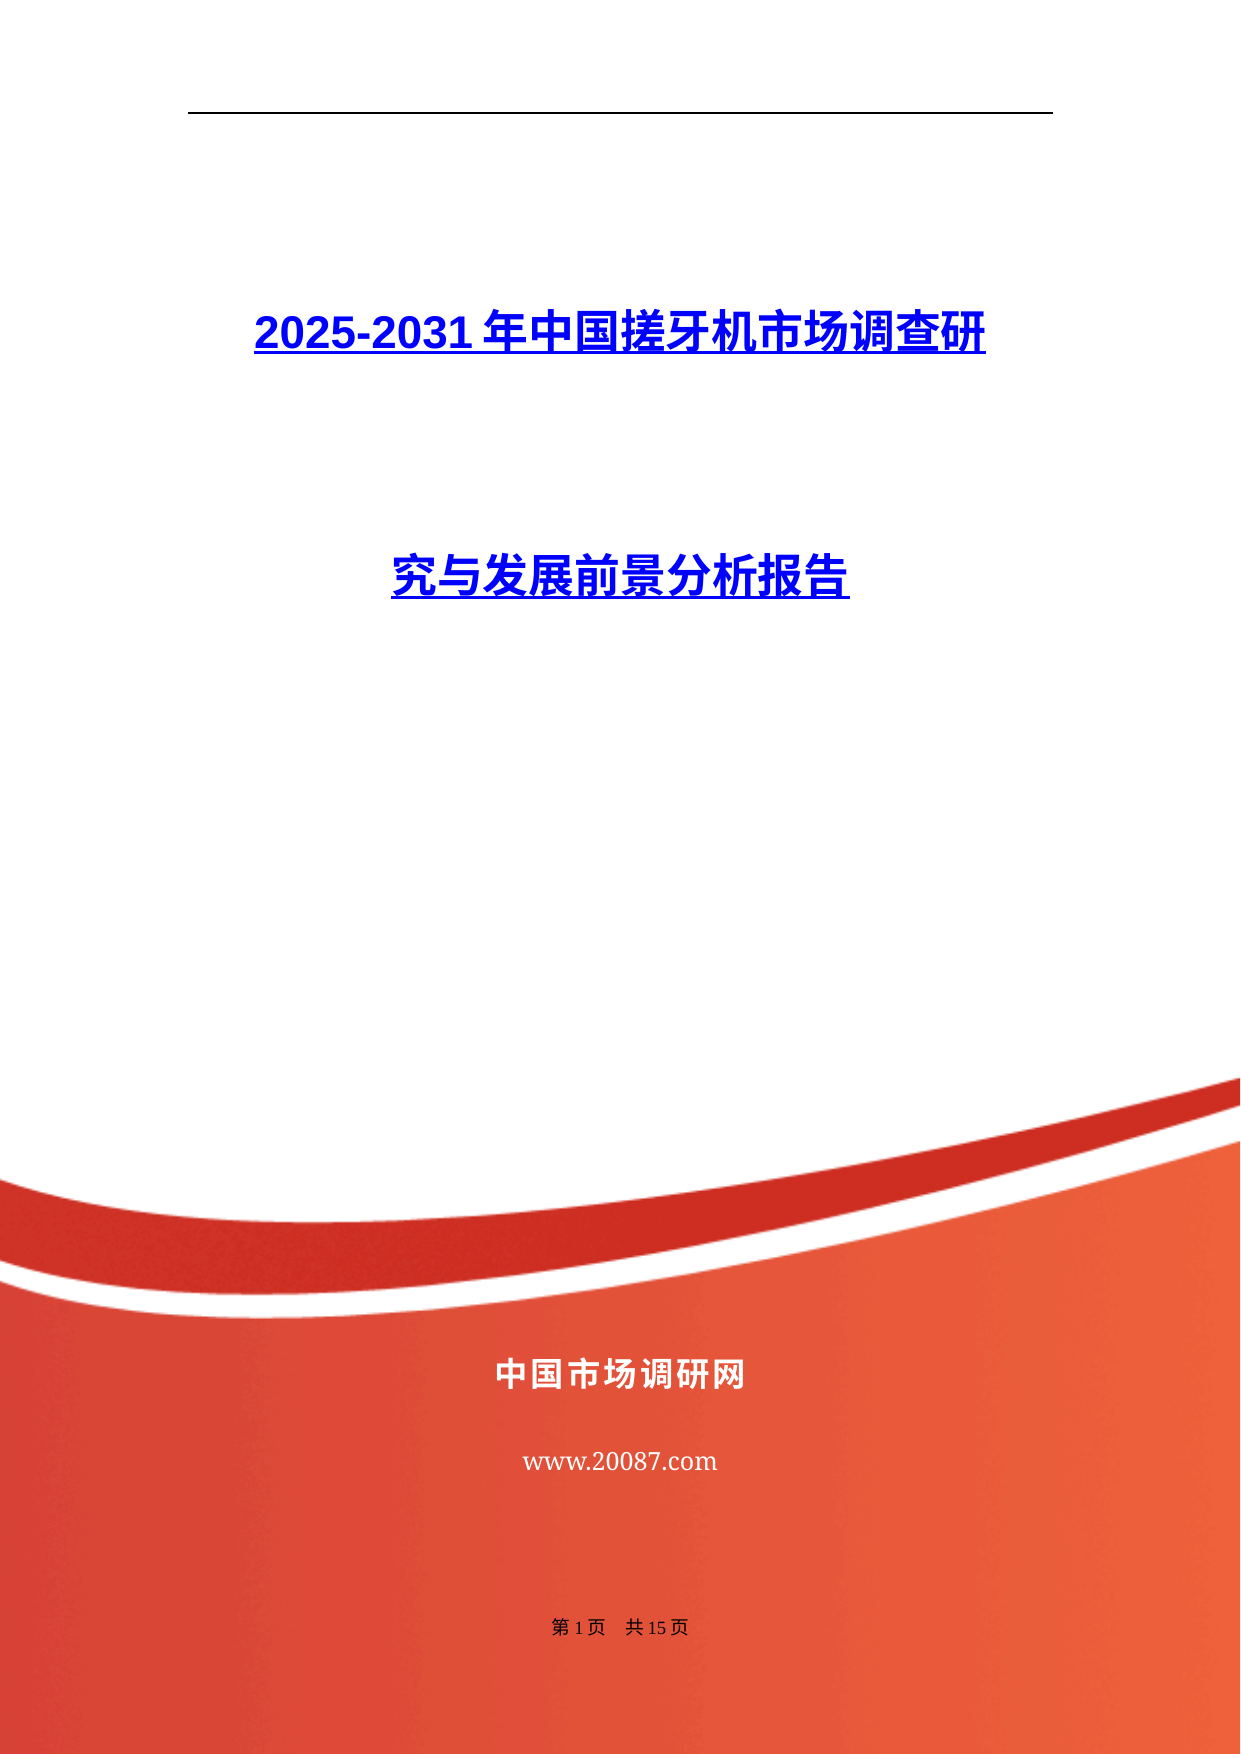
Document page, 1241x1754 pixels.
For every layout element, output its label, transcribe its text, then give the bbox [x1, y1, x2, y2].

table_header 2025-2031年中国搓牙机市场调查研究与发展前景分析报告 [188, 207, 1053, 773]
text www.20087.com [187, 1428, 1053, 1493]
subtitle 中国市场调研网 [187, 1339, 1053, 1404]
picture [0, 1006, 1241, 1754]
